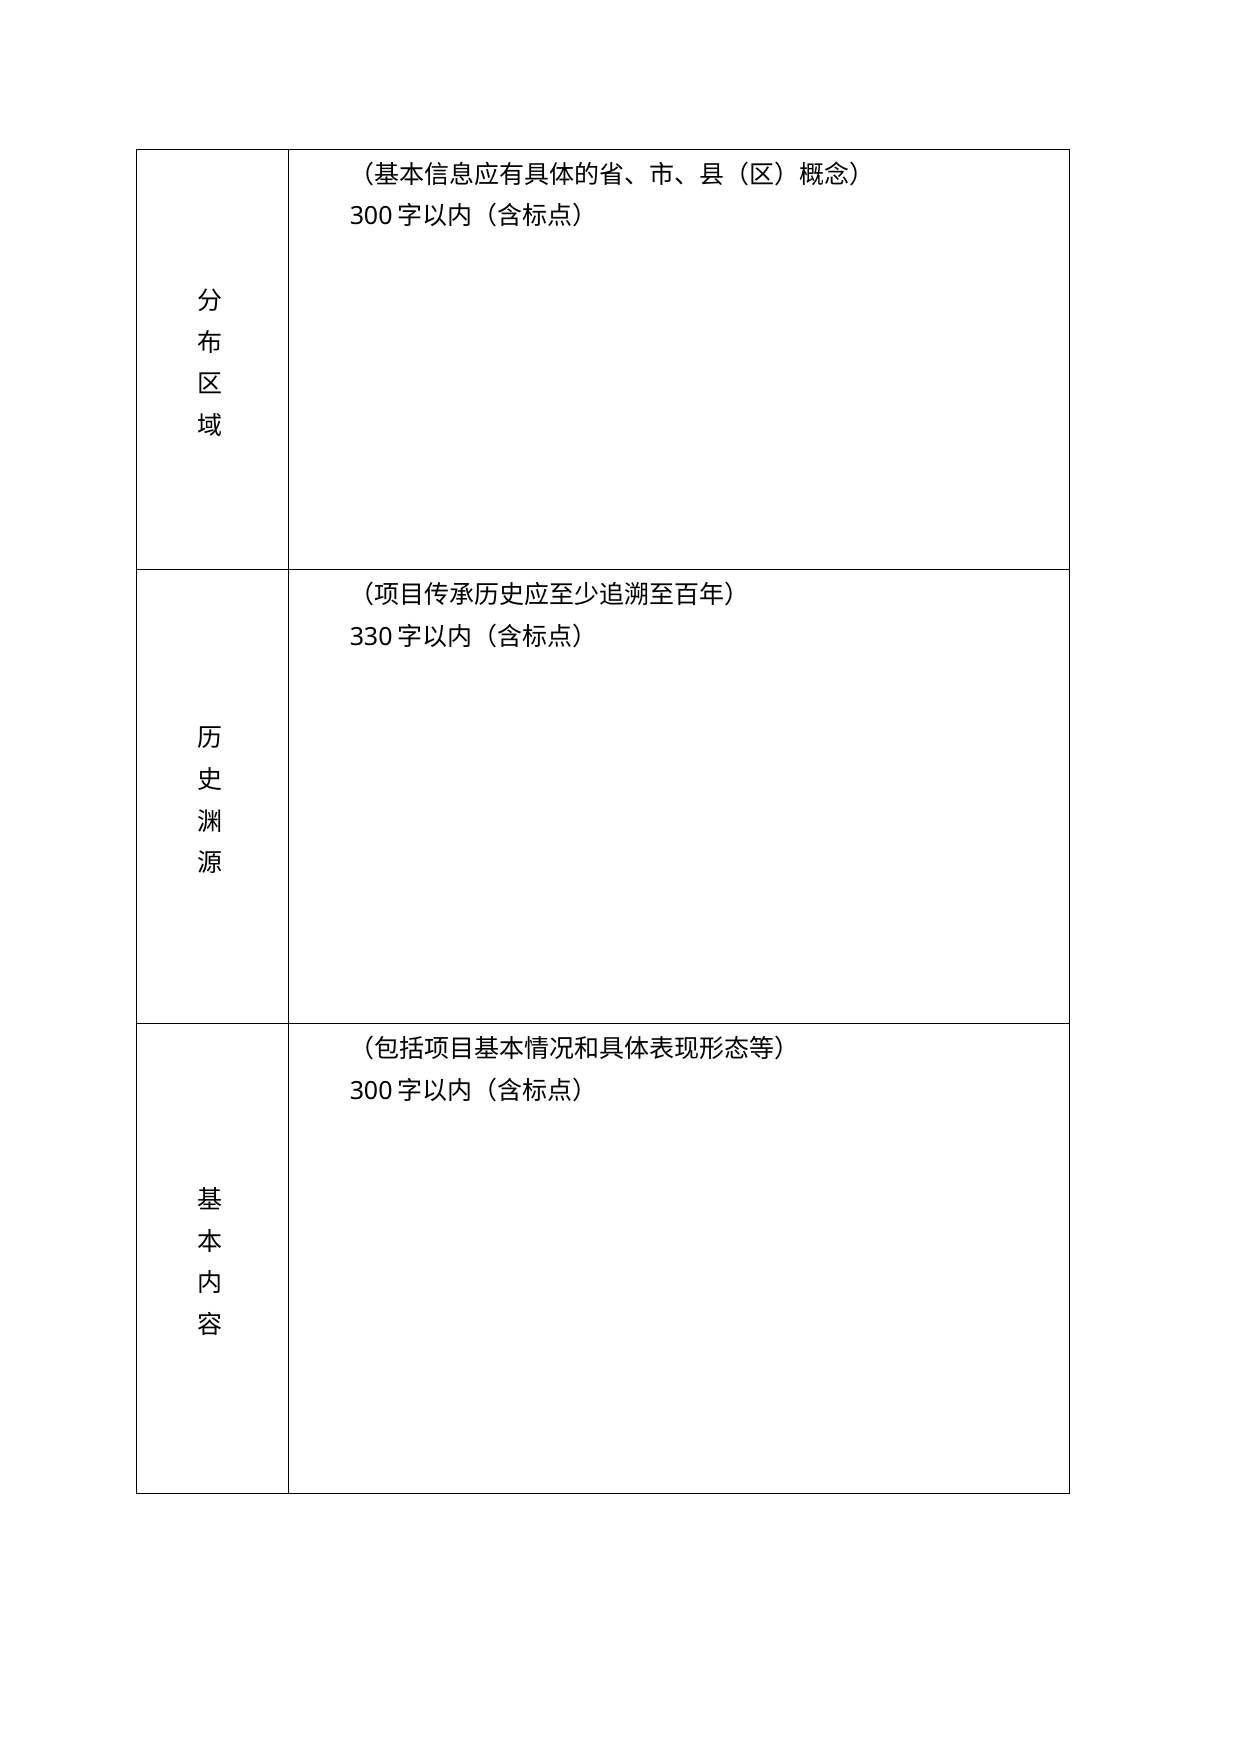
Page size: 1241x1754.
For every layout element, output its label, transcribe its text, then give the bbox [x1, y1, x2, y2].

table_cell 基 本 内 容 [137, 1024, 288, 1492]
table_cell 历 史 渊 源 [137, 570, 288, 1023]
table_cell （基本信息应有具体的省、市、县（区）概念） 300字以内（含标点） [289, 150, 1069, 569]
table_cell 分 布 区 域 [137, 150, 288, 569]
table_cell （包括项目基本情况和具体表现形态等） 300字以内（含标点） [289, 1024, 1069, 1492]
table_cell （项目传承历史应至少追溯至百年） 330字以内（含标点） [289, 570, 1069, 1023]
